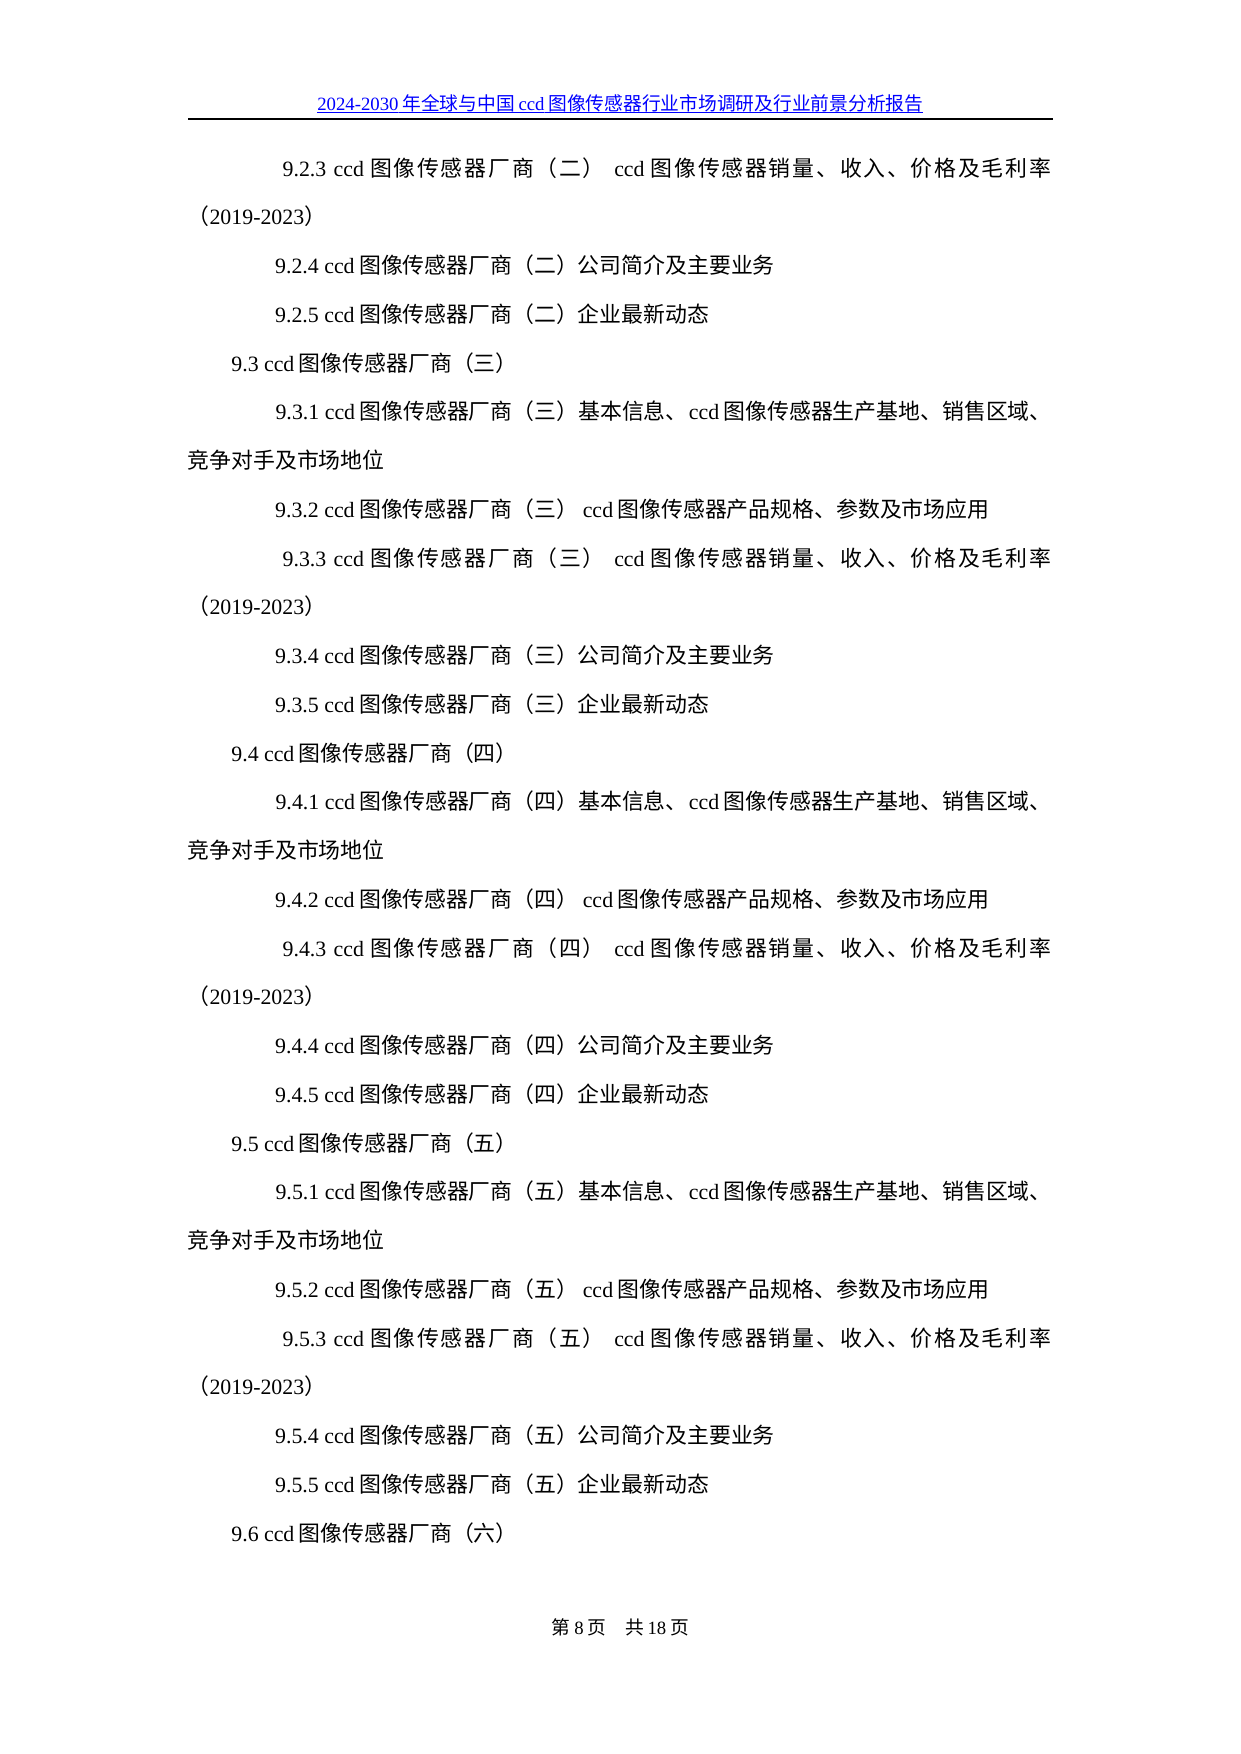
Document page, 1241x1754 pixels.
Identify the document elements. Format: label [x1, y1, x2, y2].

text [187, 150, 1053, 1548]
